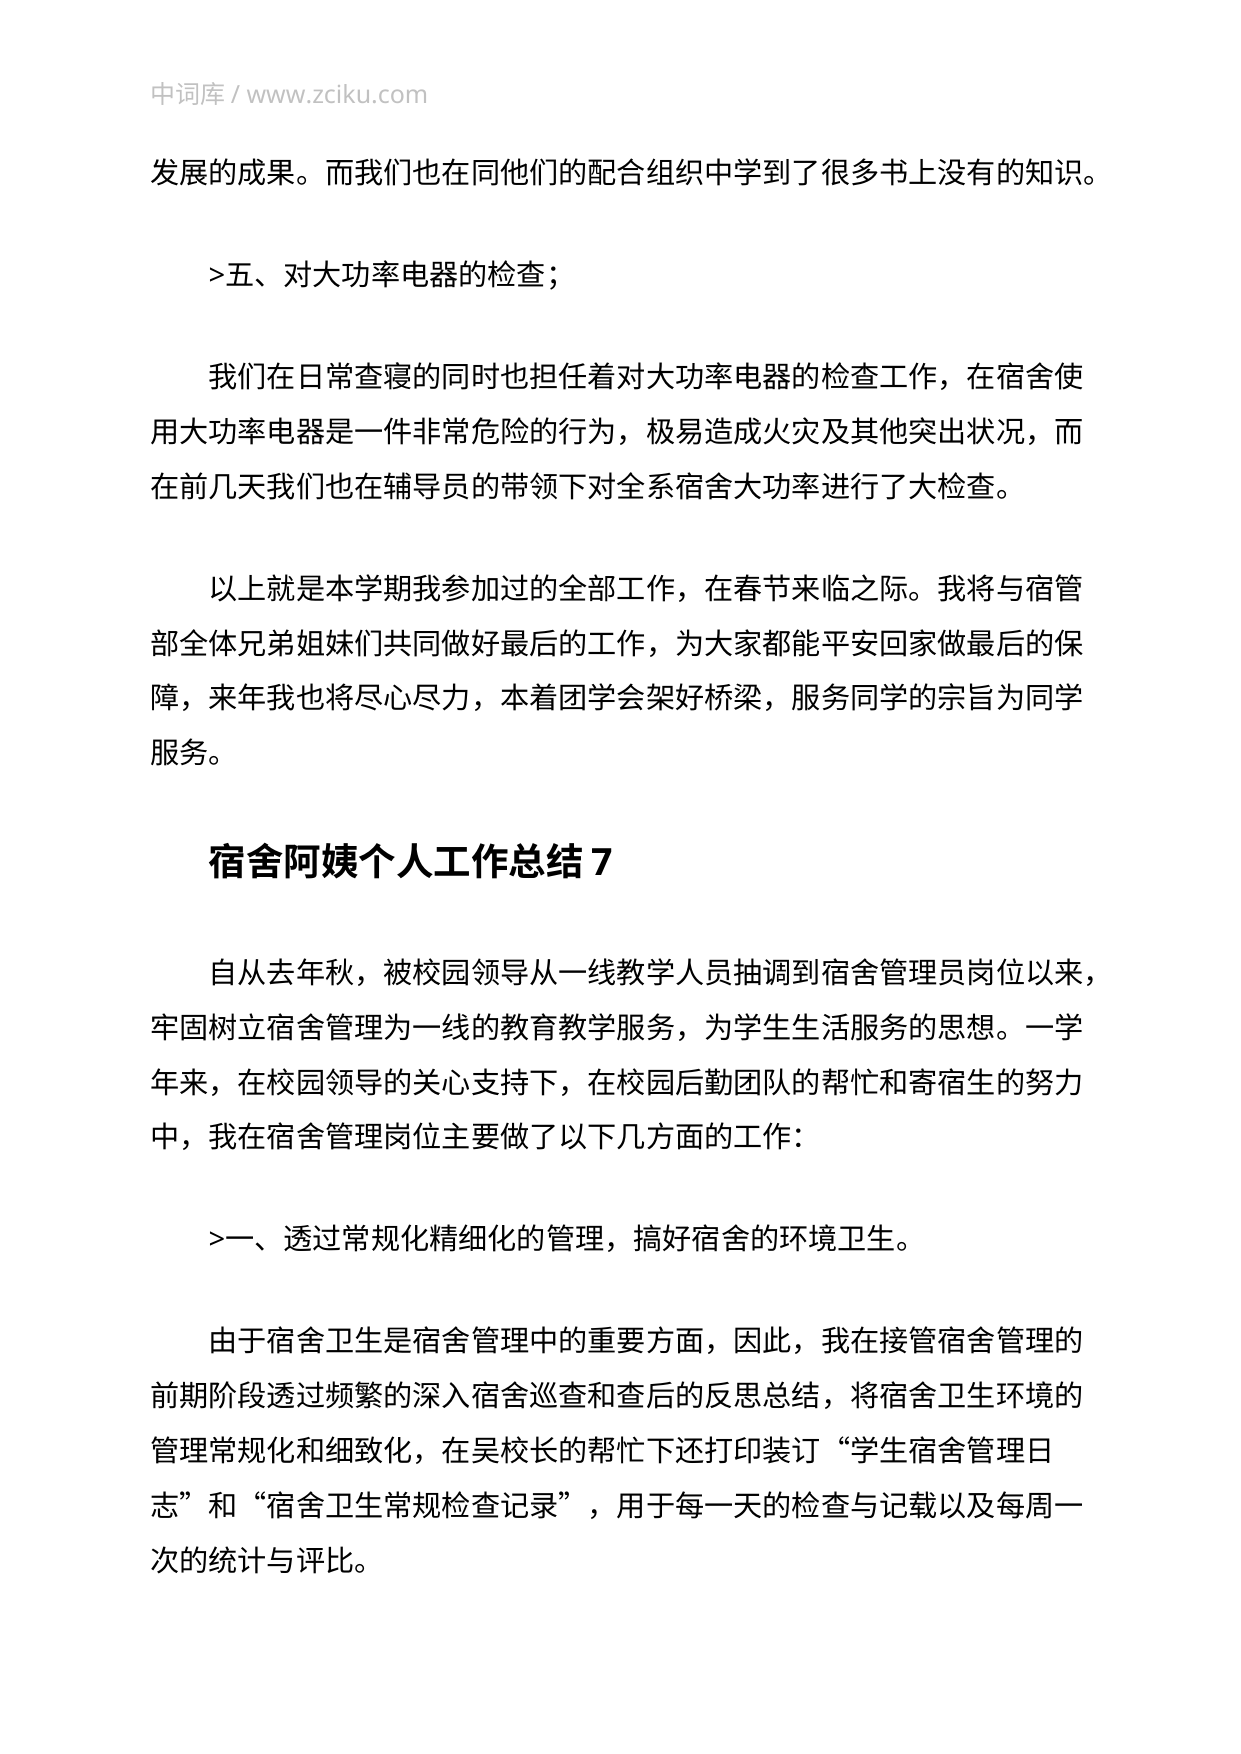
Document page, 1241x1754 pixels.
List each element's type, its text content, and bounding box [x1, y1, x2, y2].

text >五、对大功率电器的检查； [150, 252, 1090, 294]
text >一、透过常规化精细化的管理，搞好宿舍的环境卫生。 [150, 1216, 1090, 1258]
text 宿舍阿姨个人工作总结7 [150, 832, 1090, 886]
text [150, 150, 1090, 192]
text 我们在日常查寝的同时也担任着对大功率电器的检查工作，在宿舍使用大功率电器是一件非常危险的行为，极易造成火灾及其他突出状况，而在前几天我们也在辅导员的带领下对全系宿舍大功率进行了大检查。 [150, 354, 1090, 506]
text 由于宿舍卫生是宿舍管理中的重要方面，因此，我在接管宿舍管理的前期阶段透过频繁的深入宿舍巡查和查后的反思总结，将宿舍卫生环境的管理常规化和细致化，在吴校长的帮忙下还打印装订“学生宿舍管理日志”和“宿舍卫生常规检查记录”，用于每一天的检查与记载以及每周一次的统计与评比。 [150, 1318, 1090, 1580]
text 自从去年秋，被校园领导从一线教学人员抽调到宿舍管理员岗位以来，牢固树立宿舍管理为一线的教育教学服务，为学生生活服务的思想。一学年来，在校园领导的关心支持下，在校园后勤团队的帮忙和寄宿生的努力中，我在宿舍管理岗位主要做了以下几方面的工作： [150, 949, 1090, 1156]
text 以上就是本学期我参加过的全部工作，在春节来临之际。我将与宿管部全体兄弟姐妹们共同做好最后的工作，为大家都能平安回家做最后的保障，来年我也将尽心尽力，本着团学会架好桥梁，服务同学的宗旨为同学服务。 [150, 565, 1090, 772]
